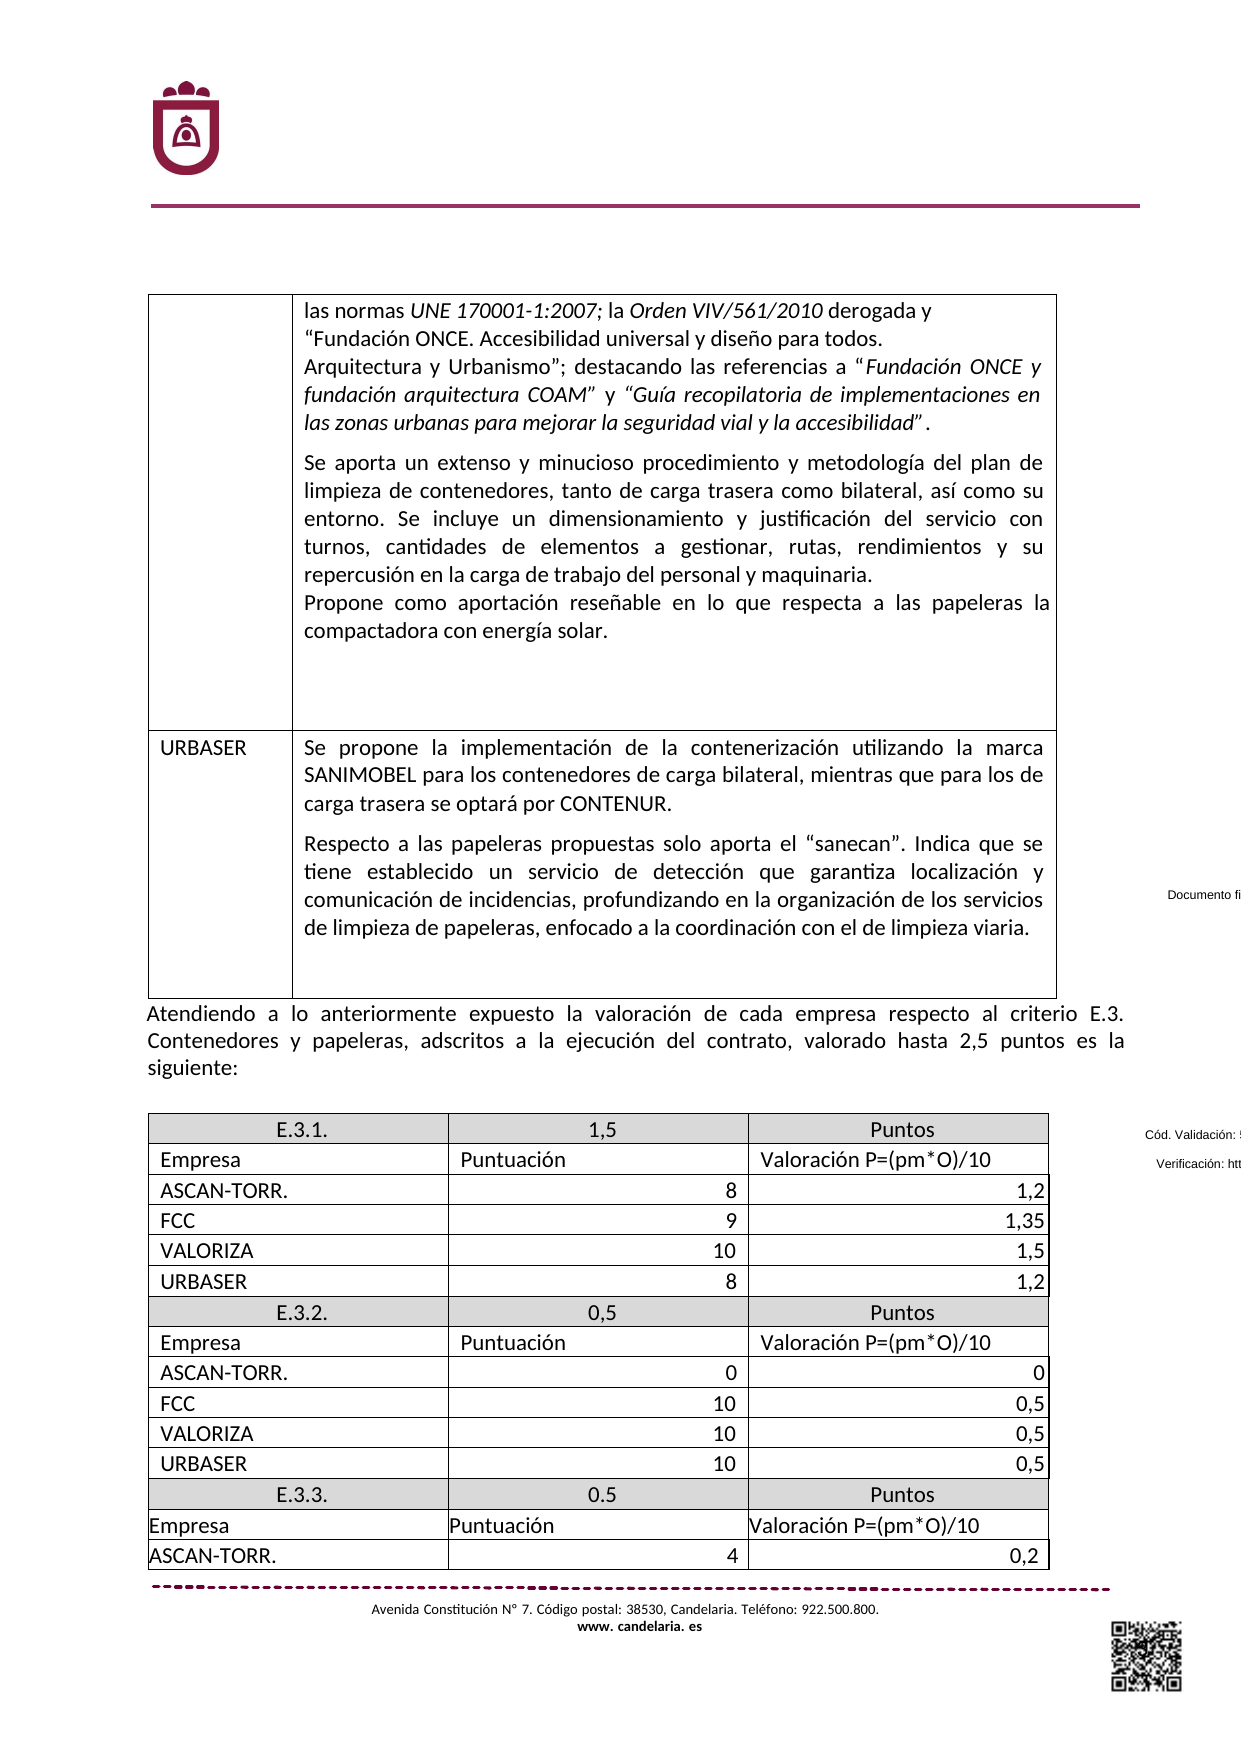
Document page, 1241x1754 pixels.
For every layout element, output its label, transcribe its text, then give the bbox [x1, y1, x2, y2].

table_cell [449, 1266, 712, 1296]
table_cell Se propone la implementación de la contenerización utilizando la marca SANIMOBEL para los contenedores de carga bilateral, mientras que para los de carga trasera se optará por CONTENUR. Respecto a las papeleras propuestas solo aporta el “sanecan”. Indica que se tiene establecido un servicio de detección que garantiza localización y comunicación de incidencias, profundizando en la organización de los servicios de limpieza de papeleras, enfocado a la coordinación con el de limpieza viaria. [293, 731, 1056, 998]
table_cell 0,5 [449, 1297, 712, 1326]
table_cell 0,5 [749, 1448, 1048, 1478]
table_cell 0 [712, 1357, 748, 1387]
table_cell ASCAN-TORR. [149, 1175, 448, 1204]
table_cell 0 [749, 1357, 1048, 1387]
picture [153, 81, 219, 175]
text Atendiendo a lo anteriormente expuesto la valoración de cada empresa respecto al criterio E.3. Contenedores y papeleras, adscritos a la ejecución del contrato, valorado hasta 2,5 puntos es la siguiente: [146, 999, 1144, 1081]
table_cell 1,2 [749, 1266, 1048, 1296]
table_cell 10 [712, 1388, 748, 1417]
table_cell ASCAN-TORR. [149, 1540, 448, 1569]
table_cell [712, 1479, 748, 1509]
table_cell 1,2 [749, 1175, 1048, 1204]
table_cell 0,5 [749, 1388, 1048, 1417]
table_cell 10 [712, 1235, 748, 1264]
table_cell 0,2 [749, 1540, 1048, 1569]
table_cell Empresa [149, 1327, 448, 1356]
table_cell Puntuación [449, 1510, 748, 1539]
table_cell [449, 1175, 712, 1204]
table_header [149, 295, 292, 730]
table_cell Empresa [149, 1510, 448, 1539]
table_header Puntos [749, 1114, 1048, 1143]
table_header 1,5 [449, 1114, 712, 1143]
table_header [712, 1114, 748, 1143]
table_cell VALORIZA [149, 1418, 448, 1447]
table_header E.3.1. [149, 1114, 448, 1143]
table_cell [449, 1388, 712, 1417]
table_cell 10 [712, 1448, 748, 1478]
table_cell [449, 1357, 712, 1387]
table_cell 0.5 [449, 1479, 712, 1509]
table_cell E.3.3. [149, 1479, 448, 1509]
table_cell Empresa [149, 1144, 448, 1173]
table_cell 8 [712, 1175, 748, 1204]
table_cell 4 [449, 1540, 748, 1569]
table_cell [712, 1144, 748, 1173]
table_cell 1,35 [749, 1205, 1048, 1234]
table_cell VALORIZA [149, 1235, 448, 1264]
table_cell [449, 1448, 712, 1478]
table_cell FCC [149, 1388, 448, 1417]
table_cell Valoración P=(pm*O)/10 [749, 1510, 1048, 1539]
table_cell ASCAN-TORR. [149, 1357, 448, 1387]
table_cell 10 [712, 1418, 748, 1447]
table_cell [712, 1297, 748, 1326]
table_cell Puntuación [449, 1327, 712, 1356]
table_cell URBASER [149, 1266, 448, 1296]
table_cell [449, 1235, 712, 1264]
table_cell 8 [712, 1266, 748, 1296]
table_cell URBASER [149, 731, 292, 998]
picture [1110, 1620, 1184, 1694]
table_cell FCC [149, 1205, 448, 1234]
table_cell 9 [712, 1205, 748, 1234]
table_cell [449, 1205, 712, 1234]
table_cell 0,5 [749, 1418, 1048, 1447]
table_cell [449, 1418, 712, 1447]
table_cell Puntos [749, 1479, 1048, 1509]
table_cell E.3.2. [149, 1297, 448, 1326]
table_header las normas UNE 170001-1:2007; la Orden VIV/561/2010 derogada y “Fundación ONCE. Accesibilidad universal y diseño para todos. Arquitectura y Urbanismo”; destacando las referencias a “Fundación ONCE y fundación arquitectura COAM” y “Guía recopilatoria de implementaciones en las zonas urbanas para mejorar la seguridad vial y la accesibilidad”. Se aporta un extenso y minucioso procedimiento y metodología del plan de limpieza de contenedores, tanto de carga trasera como bilateral, así como su entorno. Se incluye un dimensionamiento y justificación del servicio con turnos, cantidades de elementos a gestionar, rutas, rendimientos y su repercusión en la carga de trabajo del personal y maquinaria. Propone como aportación reseñable en lo que respecta a las papeleras la compactadora con energía solar. [293, 295, 1056, 730]
table_cell [712, 1327, 748, 1356]
table_cell Puntuación [449, 1144, 712, 1173]
table_cell Puntos [749, 1297, 1048, 1326]
table_cell Valoración P=(pm*O)/10 [749, 1144, 1048, 1173]
table_cell Valoración P=(pm*O)/10 [749, 1327, 1048, 1356]
table_cell URBASER [149, 1448, 448, 1478]
table_cell 1,5 [749, 1235, 1048, 1264]
